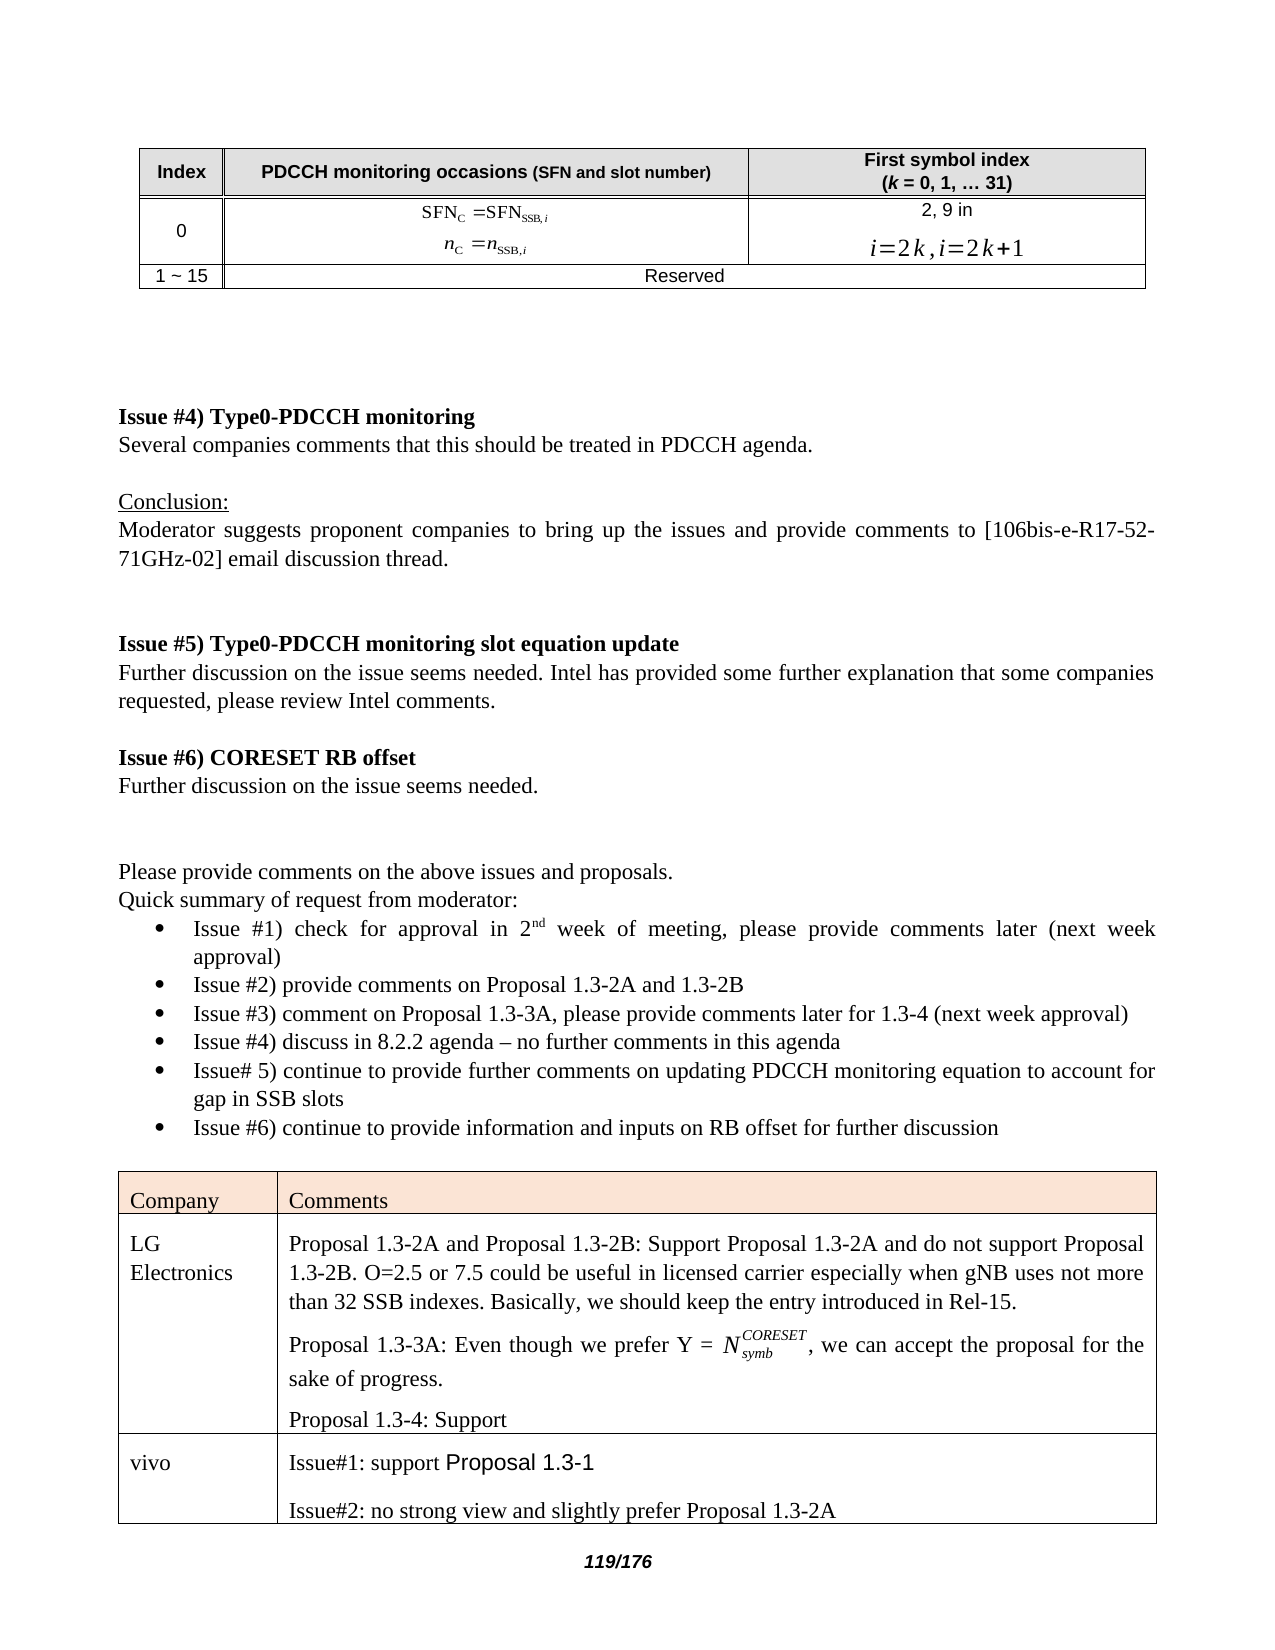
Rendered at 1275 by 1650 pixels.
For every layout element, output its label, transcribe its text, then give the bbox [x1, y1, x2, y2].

text Issue #5) Type0-PDCCH monitoring slot equation update [118, 630, 1157, 657]
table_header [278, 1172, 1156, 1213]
list Issue# 5) continue to provide further comments on updating PDCCH monitoring equation to account for gap in SSB slots [156, 1057, 1157, 1112]
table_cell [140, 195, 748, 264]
text Quick summary of request from moderator: [118, 886, 1157, 913]
text Conclusion: [118, 488, 1157, 514]
text Moderator suggests proponent companies to bring up the issues and provide comments to [106bis-e-R17-52-71GHz-02] email discussion thread. [118, 517, 1157, 571]
text Further discussion on the issue seems needed. Intel has provided some further explanation that some companies requested, please review Intel comments. [118, 659, 1157, 713]
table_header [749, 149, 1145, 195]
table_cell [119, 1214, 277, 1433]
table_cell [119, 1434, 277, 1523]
text Issue #6) CORESET RB offset [118, 744, 1157, 770]
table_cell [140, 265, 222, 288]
list Issue #6) continue to provide information and inputs on RB offset for further discussion [156, 1114, 1157, 1140]
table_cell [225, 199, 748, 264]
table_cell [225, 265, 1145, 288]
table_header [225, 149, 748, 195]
list Issue #2) provide comments on Proposal 1.3-2A and 1.3-2B [156, 972, 1157, 998]
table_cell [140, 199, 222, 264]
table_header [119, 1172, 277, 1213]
text Several companies comments that this should be treated in PDCCH agenda. [118, 431, 1157, 458]
list Issue #4) discuss in 8.2.2 agenda – no further comments in this agenda [156, 1028, 1157, 1055]
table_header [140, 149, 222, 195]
text Issue #4) Type0-PDCCH monitoring [118, 403, 1157, 429]
text Further discussion on the issue seems needed. [118, 772, 1157, 799]
list Issue #1) check for approval in 2nd week of meeting, please provide comments later (next week approval) [156, 915, 1157, 969]
list Issue #3) comment on Proposal 1.3-3A, please provide comments later for 1.3-4 (next week approval) [156, 1000, 1157, 1026]
text Please provide comments on the above issues and proposals. [118, 858, 1157, 884]
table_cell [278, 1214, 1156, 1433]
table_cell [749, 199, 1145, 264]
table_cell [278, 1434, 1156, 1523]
